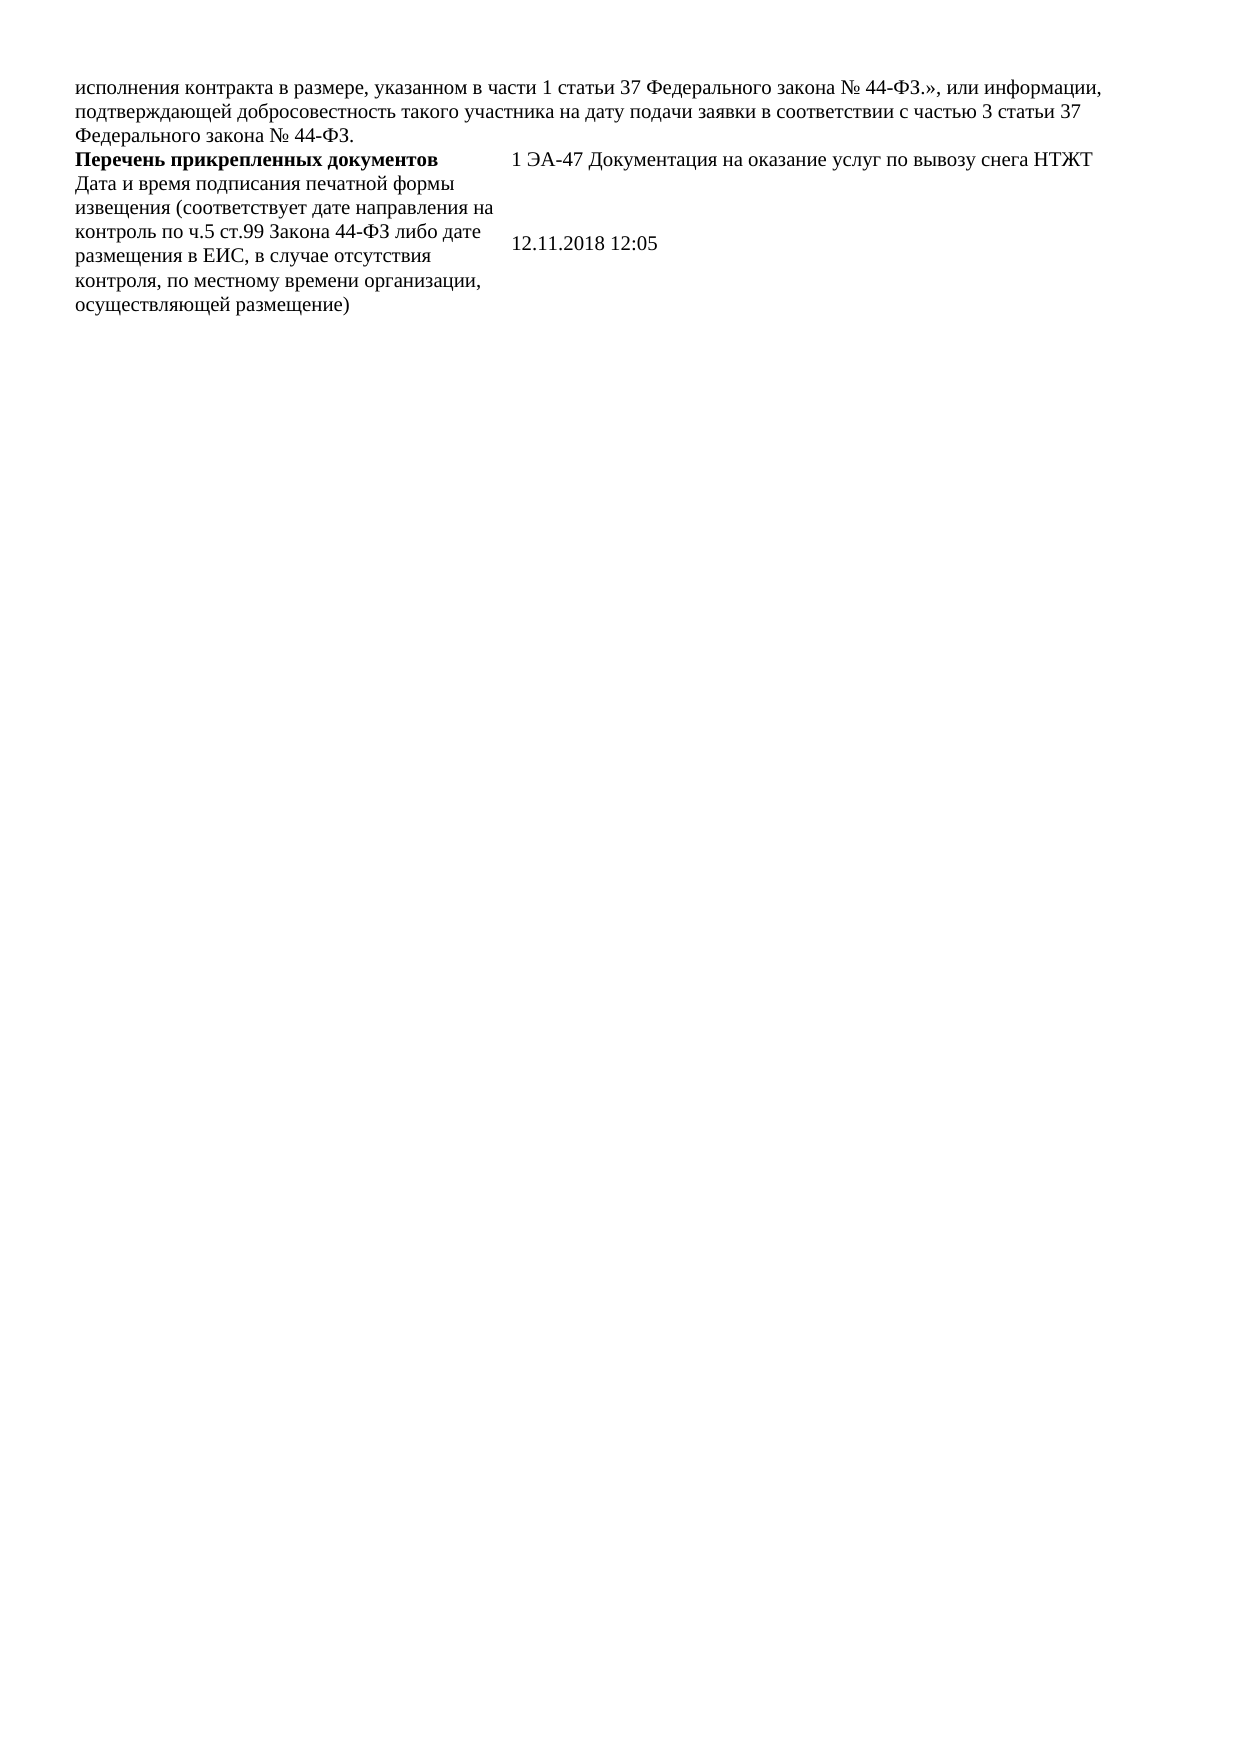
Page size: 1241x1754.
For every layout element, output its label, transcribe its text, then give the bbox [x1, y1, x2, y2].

table_cell 1 ЭА-47 Документация на оказание услуг по вывозу снега НТЖТ [511, 147, 1165, 171]
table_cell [75, 75, 1165, 147]
table_cell Дата и время подписания печатной формы извещения (соответствует дате направления на контроль по ч.5 ст.99 Закона 44-ФЗ либо дате размещения в ЕИС, в случае отсутствия контроля, по местному времени организации, осуществляющей размещение) [75, 171, 511, 316]
table_cell 12.11.2018 12:05 [511, 171, 1165, 316]
table_cell Перечень прикрепленных документов [75, 147, 511, 171]
